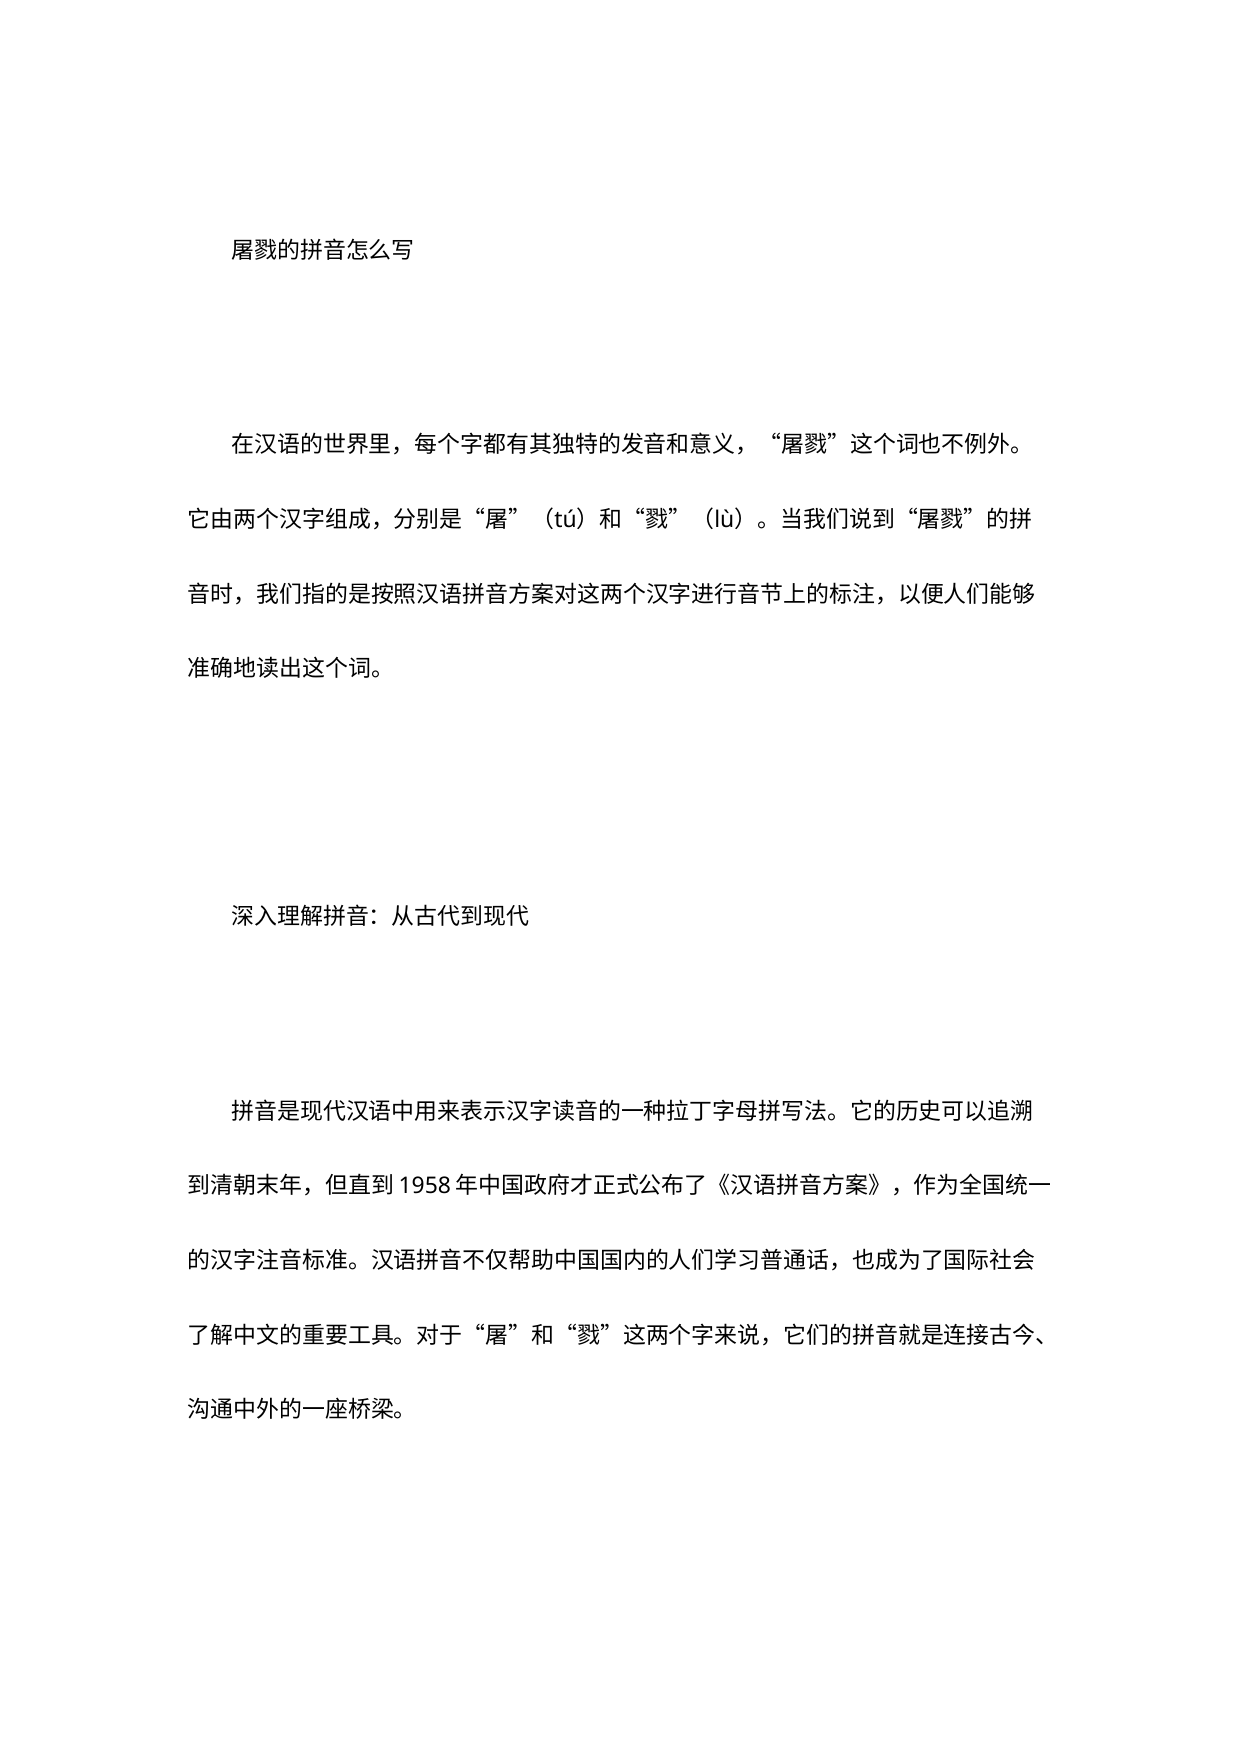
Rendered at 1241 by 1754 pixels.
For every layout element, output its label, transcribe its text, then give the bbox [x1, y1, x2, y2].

text 拼音是现代汉语中用来表示汉字读音的一种拉丁字母拼写法。它的历史可以追溯到清朝末年，但直到1958年中国政府才正式公布了《汉语拼音方案》，作为全国统一的汉字注音标准。汉语拼音不仅帮助中国国内的人们学习普通话，也成为了国际社会了解中文的重要工具。对于“屠”和“戮”这两个字来说，它们的拼音就是连接古今、沟通中外的一座桥梁。 [187, 1077, 1053, 1441]
text 深入理解拼音：从古代到现代 [187, 882, 1053, 947]
text 在汉语的世界里，每个字都有其独特的发音和意义，“屠戮”这个词也不例外。它由两个汉字组成，分别是“屠”（tú）和“戮”（lù）。当我们说到“屠戮”的拼音时，我们指的是按照汉语拼音方案对这两个汉字进行音节上的标注，以便人们能够准确地读出这个词。 [187, 410, 1053, 699]
text 屠戮的拼音怎么写 [187, 216, 1053, 281]
